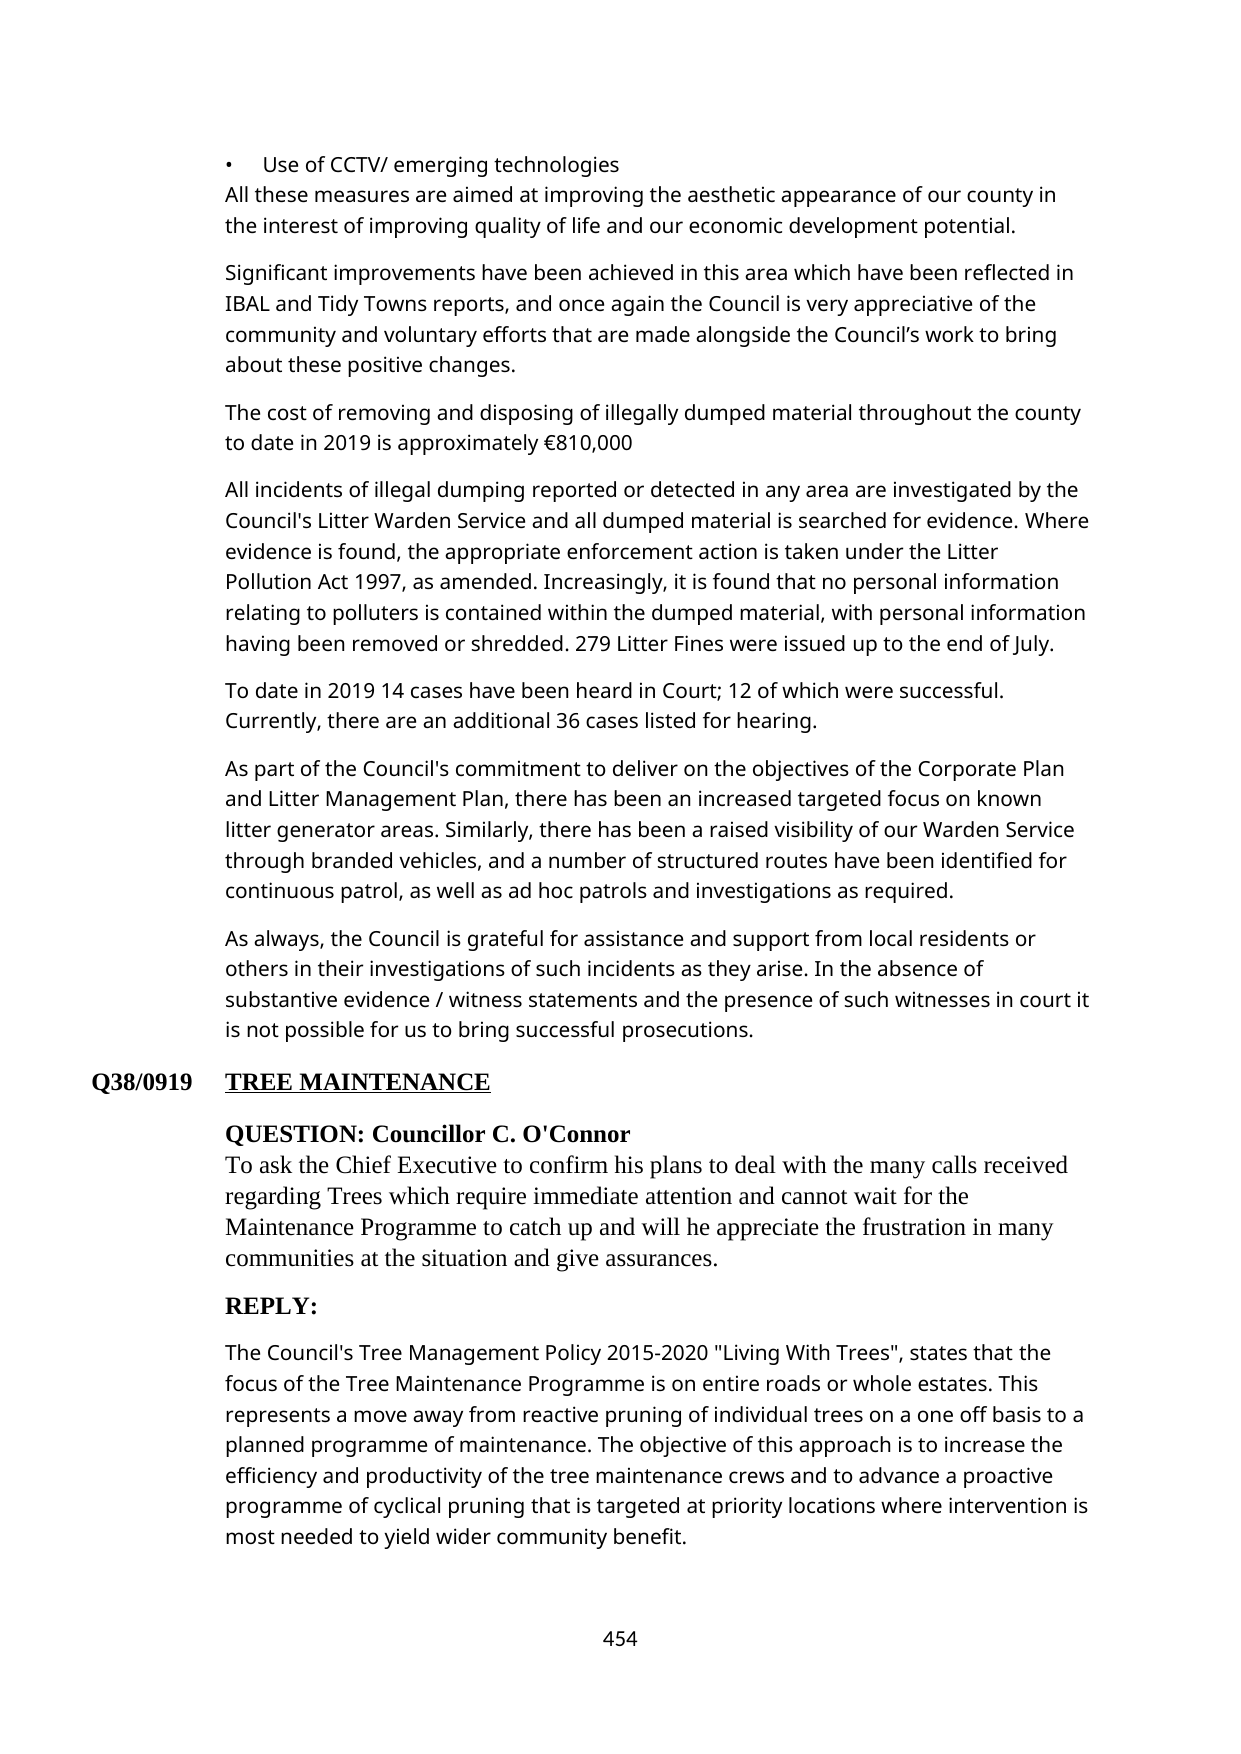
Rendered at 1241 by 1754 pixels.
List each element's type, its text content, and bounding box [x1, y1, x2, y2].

text All these measures are aimed at improving the aesthetic appearance of our county in the interest of improving quality of life and our economic development potential. [225, 181, 1090, 240]
list Use of CCTV/ emerging technologies [225, 150, 1090, 178]
text To date in 2019 14 cases have been heard in Court; 12 of which were successful. Currently, there are an additional 36 cases listed for hearing. [225, 676, 1090, 735]
text Significant improvements have been achieved in this area which have been reflected in IBAL and Tidy Towns reports, and once again the Council is very appreciative of the community and voluntary efforts that are made alongside the Council’s work to bring about these positive changes. [225, 258, 1090, 379]
text As part of the Council's commitment to deliver on the objectives of the Corporate Plan and Litter Management Plan, there has been an increased targeted focus on known litter generator areas. Similarly, there has been a raised visibility of our Warden Service through branded vehicles, and a number of structured routes have been identified for continuous patrol, as well as ad hoc patrols and investigations as required. [225, 754, 1090, 905]
text To ask the Chief Executive to confirm his plans to deal with the many calls received regarding Trees which require immediate attention and cannot wait for the Maintenance Programme to catch up and will he appreciate the frustration in many communities at the situation and give assurances. [225, 1150, 1090, 1272]
text The cost of removing and disposing of illegally dumped material throughout the county to date in 2019 is approximately €810,000 [225, 398, 1090, 457]
text All incidents of illegal dumping reported or detected in any area are investigated by the Council's Litter Warden Service and all dumped material is searched for evidence. Where evidence is found, the appropriate enforcement action is taken under the Litter Pollution Act 1997, as amended. Increasingly, it is found that no personal information relating to polluters is contained within the dumped material, with personal information having been removed or shredded. 279 Litter Fines were issued up to the end of July. [225, 476, 1090, 657]
subtitle Q38/0919 TREE MAINTENANCE [91, 1067, 1090, 1096]
subtitle QUESTION: Councillor C. O'Connor [91, 1119, 1090, 1148]
text The Council's Tree Management Policy 2015-2020 "Living With Trees", states that the focus of the Tree Maintenance Programme is on entire roads or whole estates. This represents a move away from reactive pruning of individual trees on a one off basis to a planned programme of maintenance. The objective of this approach is to increase the efficiency and productivity of the tree maintenance crews and to advance a proactive programme of cyclical pruning that is targeted at priority locations where intervention is most needed to yield wider community benefit. [225, 1338, 1090, 1551]
text REPLY: [225, 1291, 1090, 1319]
text As always, the Council is grateful for assistance and support from local residents or others in their investigations of such incidents as they arise. In the absence of substantive evidence / witness statements and the presence of such witnesses in court it is not possible for us to bring successful prosecutions. [225, 924, 1090, 1044]
